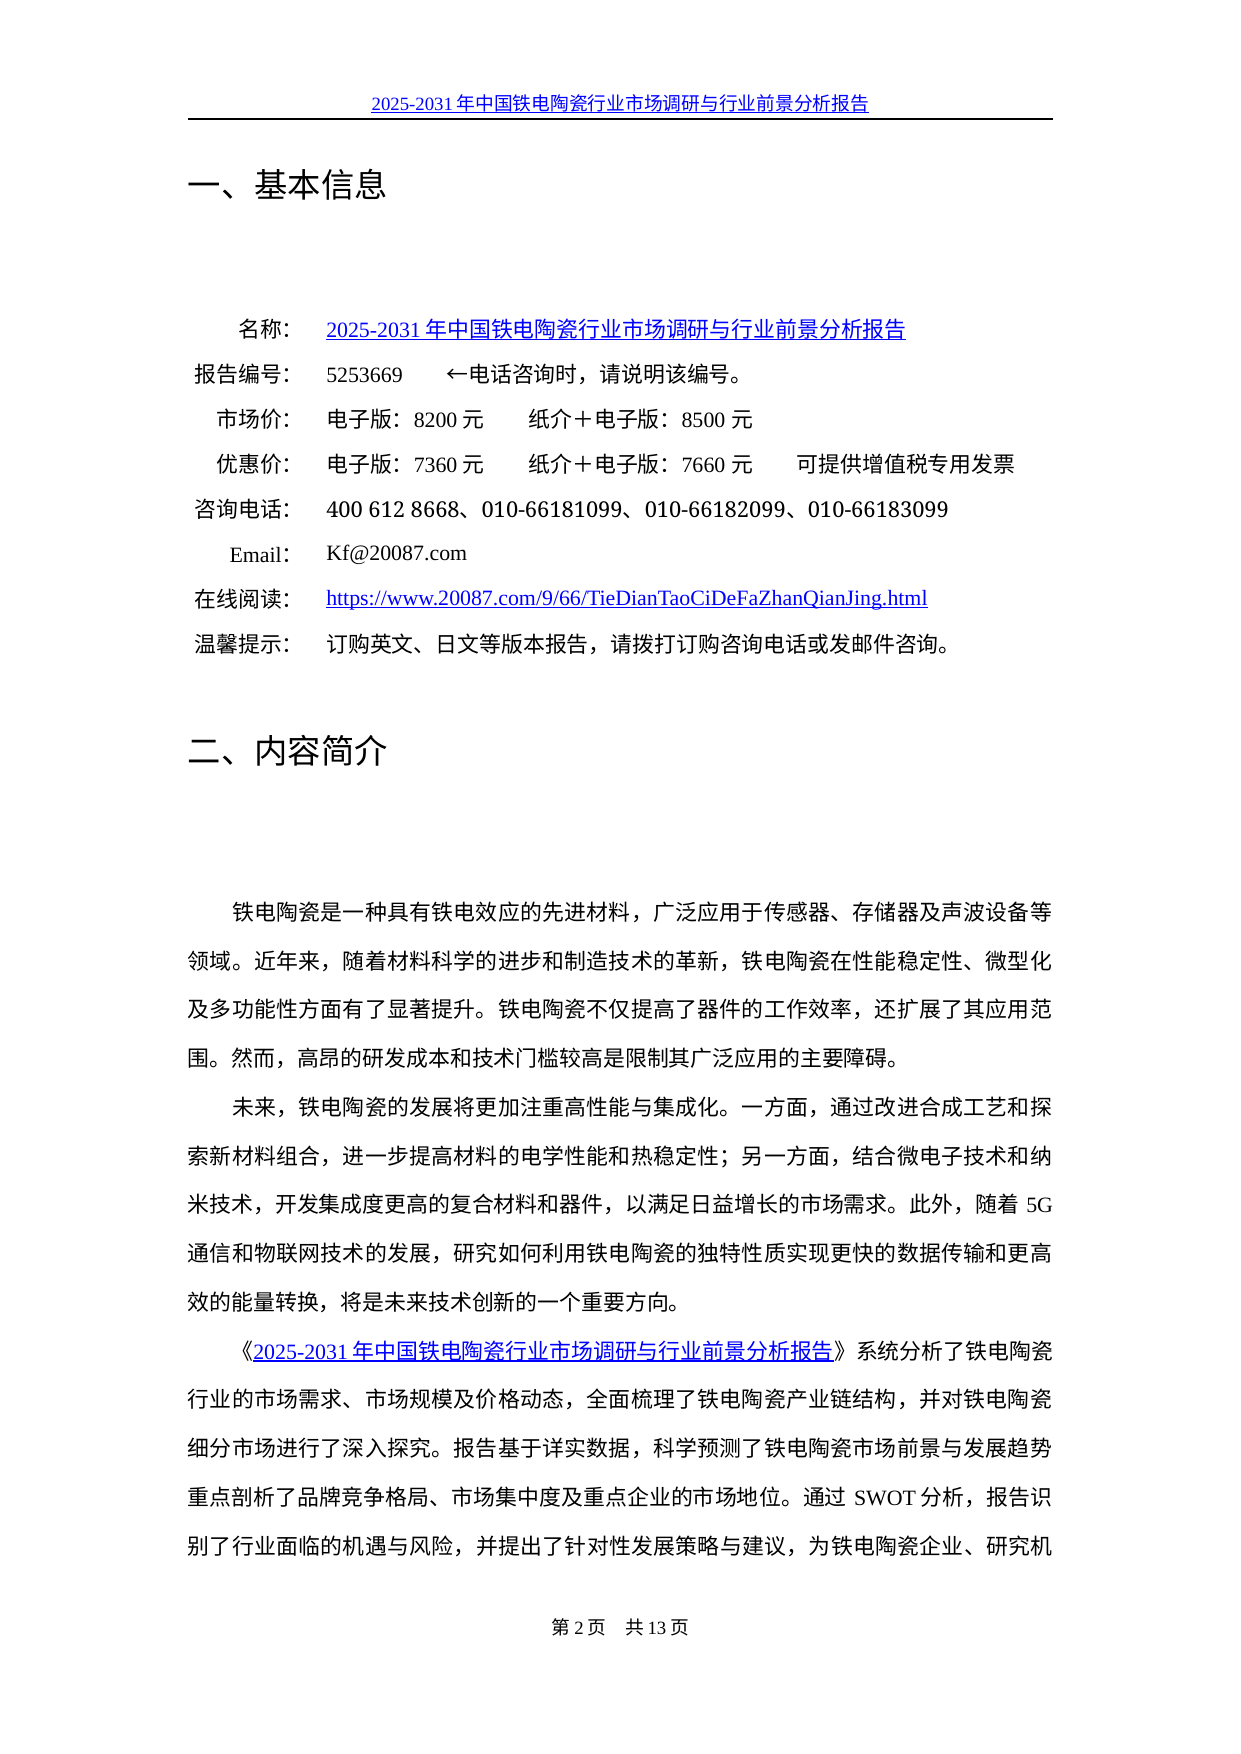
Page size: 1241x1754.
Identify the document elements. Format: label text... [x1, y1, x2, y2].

table_cell 在线阅读： [167, 582, 315, 627]
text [187, 894, 1053, 1561]
table_cell 400 612 8668、010-66181099、010-66182099、010-66183099 [315, 492, 1073, 537]
table_cell 优惠价： [167, 447, 315, 492]
table_cell 5253669 ←电话咨询时，请说明该编号。 [315, 357, 1073, 402]
table_cell Kf@20087.com [315, 537, 1073, 582]
table_cell 电子版：7360 元 纸介＋电子版：7660 元 可提供增值税专用发票 [315, 447, 1073, 492]
table_header 名称： [167, 312, 315, 357]
table_cell 市场价： [167, 402, 315, 447]
table_cell 电子版：8200 元 纸介＋电子版：8500 元 [315, 402, 1073, 447]
table_cell 温馨提示： [167, 627, 315, 672]
table_header 2025-2031年中国铁电陶瓷行业市场调研与行业前景分析报告 [315, 312, 1073, 357]
table_cell [315, 582, 1073, 627]
table_cell 咨询电话： [167, 492, 315, 537]
title 二、内容简介 [187, 717, 1053, 782]
table_cell 订购英文、日文等版本报告，请拨打订购咨询电话或发邮件咨询。 [315, 627, 1073, 672]
title 一、基本信息 [187, 150, 1053, 215]
table_cell Email： [167, 537, 315, 582]
table_cell 报告编号： [167, 357, 315, 402]
